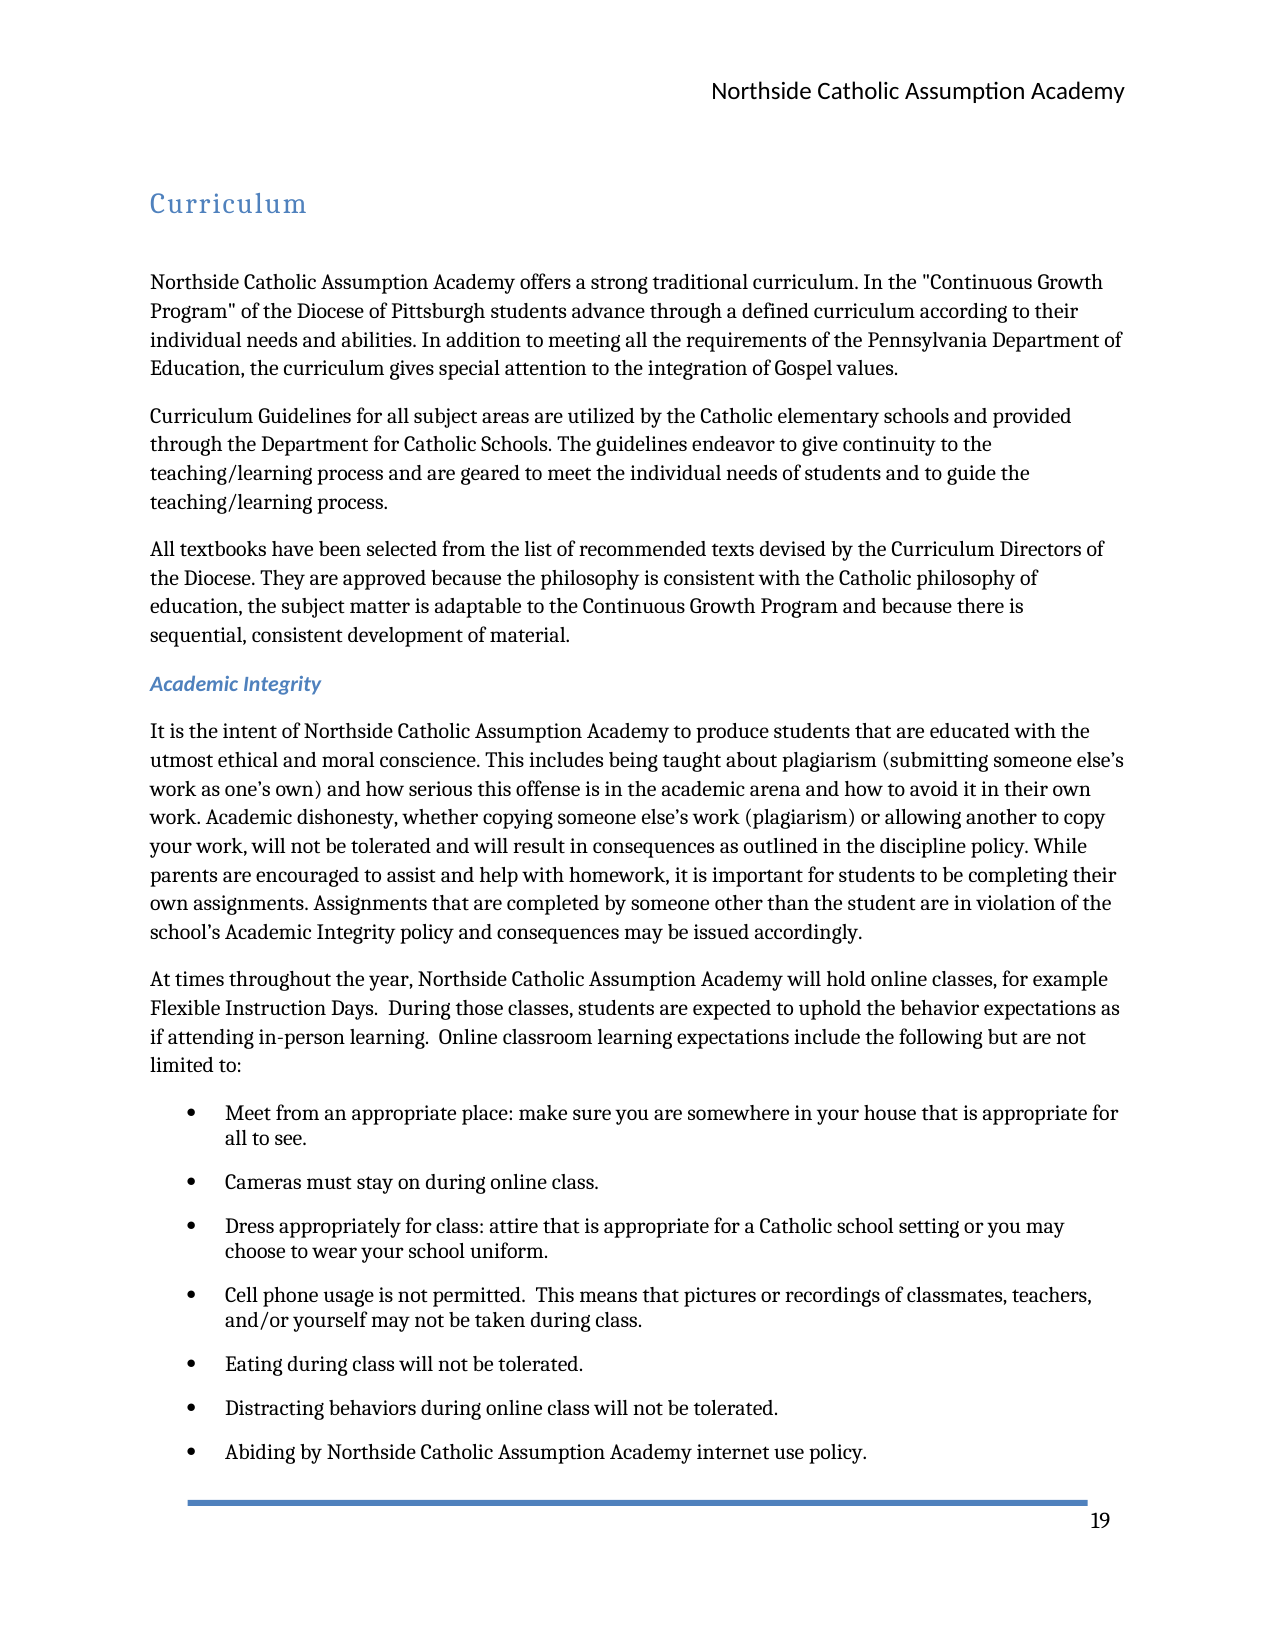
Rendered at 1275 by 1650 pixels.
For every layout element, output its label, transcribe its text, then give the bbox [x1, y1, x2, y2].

text All textbooks have been selected from the list of recommended texts devised by the Curriculum Directors of the Diocese. They are approved because the philosophy is consistent with the Catholic philosophy of education, the subject matter is adaptable to the Continuous Growth Program and because there is sequential, consistent development of material. [150, 537, 1125, 648]
list Cell phone usage is not permitted. This means that pictures or recordings of classmates, teachers, and/or yourself may not be taken during class. [187, 1283, 1125, 1333]
text Academic Integrity [150, 670, 1125, 697]
list Dress appropriately for class: attire that is appropriate for a Catholic school setting or you may choose to wear your school uniform. [187, 1213, 1125, 1264]
list Meet from an appropriate place: make sure you are somewhere in your house that is appropriate for all to see. [187, 1100, 1125, 1151]
text At times throughout the year, Northside Catholic Assumption Academy will hold online classes, for example Flexible Instruction Days. During those classes, students are expected to uphold the behavior expectations as if attending in-person learning. Online classroom learning expectations include the following but are not limited to: [150, 967, 1125, 1078]
list Eating during class will not be tolerated. [187, 1352, 1125, 1377]
list Abiding by Northside Catholic Assumption Academy internet use policy. [187, 1440, 1125, 1465]
text Northside Catholic Assumption Academy offers a strong traditional curriculum. In the "Continuous Growth Program" of the Diocese of Pittsburgh students advance through a defined curriculum according to their individual needs and abilities. In addition to meeting all the requirements of the Pennsylvania Department of Education, the curriculum gives special attention to the integration of Gospel values. [150, 270, 1125, 381]
list Cameras must stay on during online class. [187, 1169, 1125, 1195]
subtitle Curriculum [150, 187, 1125, 221]
list Distracting behaviors during online class will not be tolerated. [187, 1396, 1125, 1421]
text Curriculum Guidelines for all subject areas are utilized by the Catholic elementary schools and provided through the Department for Catholic Schools. The guidelines endeavor to give continuity to the teaching/learning process and are geared to meet the individual needs of students and to guide the teaching/learning process. [150, 403, 1125, 514]
text It is the intent of Northside Catholic Assumption Academy to produce students that are educated with the utmost ethical and moral conscience. This includes being taught about plagiarism (submitting someone else’s work as one’s own) and how serious this offense is in the academic arena and how to avoid it in their own work. Academic dishonesty, whether copying someone else’s work (plagiarism) or allowing another to copy your work, will not be tolerated and will result in consequences as outlined in the discipline policy. While parents are encouraged to assist and help with homework, it is important for students to be completing their own assignments. Assignments that are completed by someone other than the student are in violation of the school’s Academic Integrity policy and consequences may be issued accordingly. [150, 719, 1125, 945]
